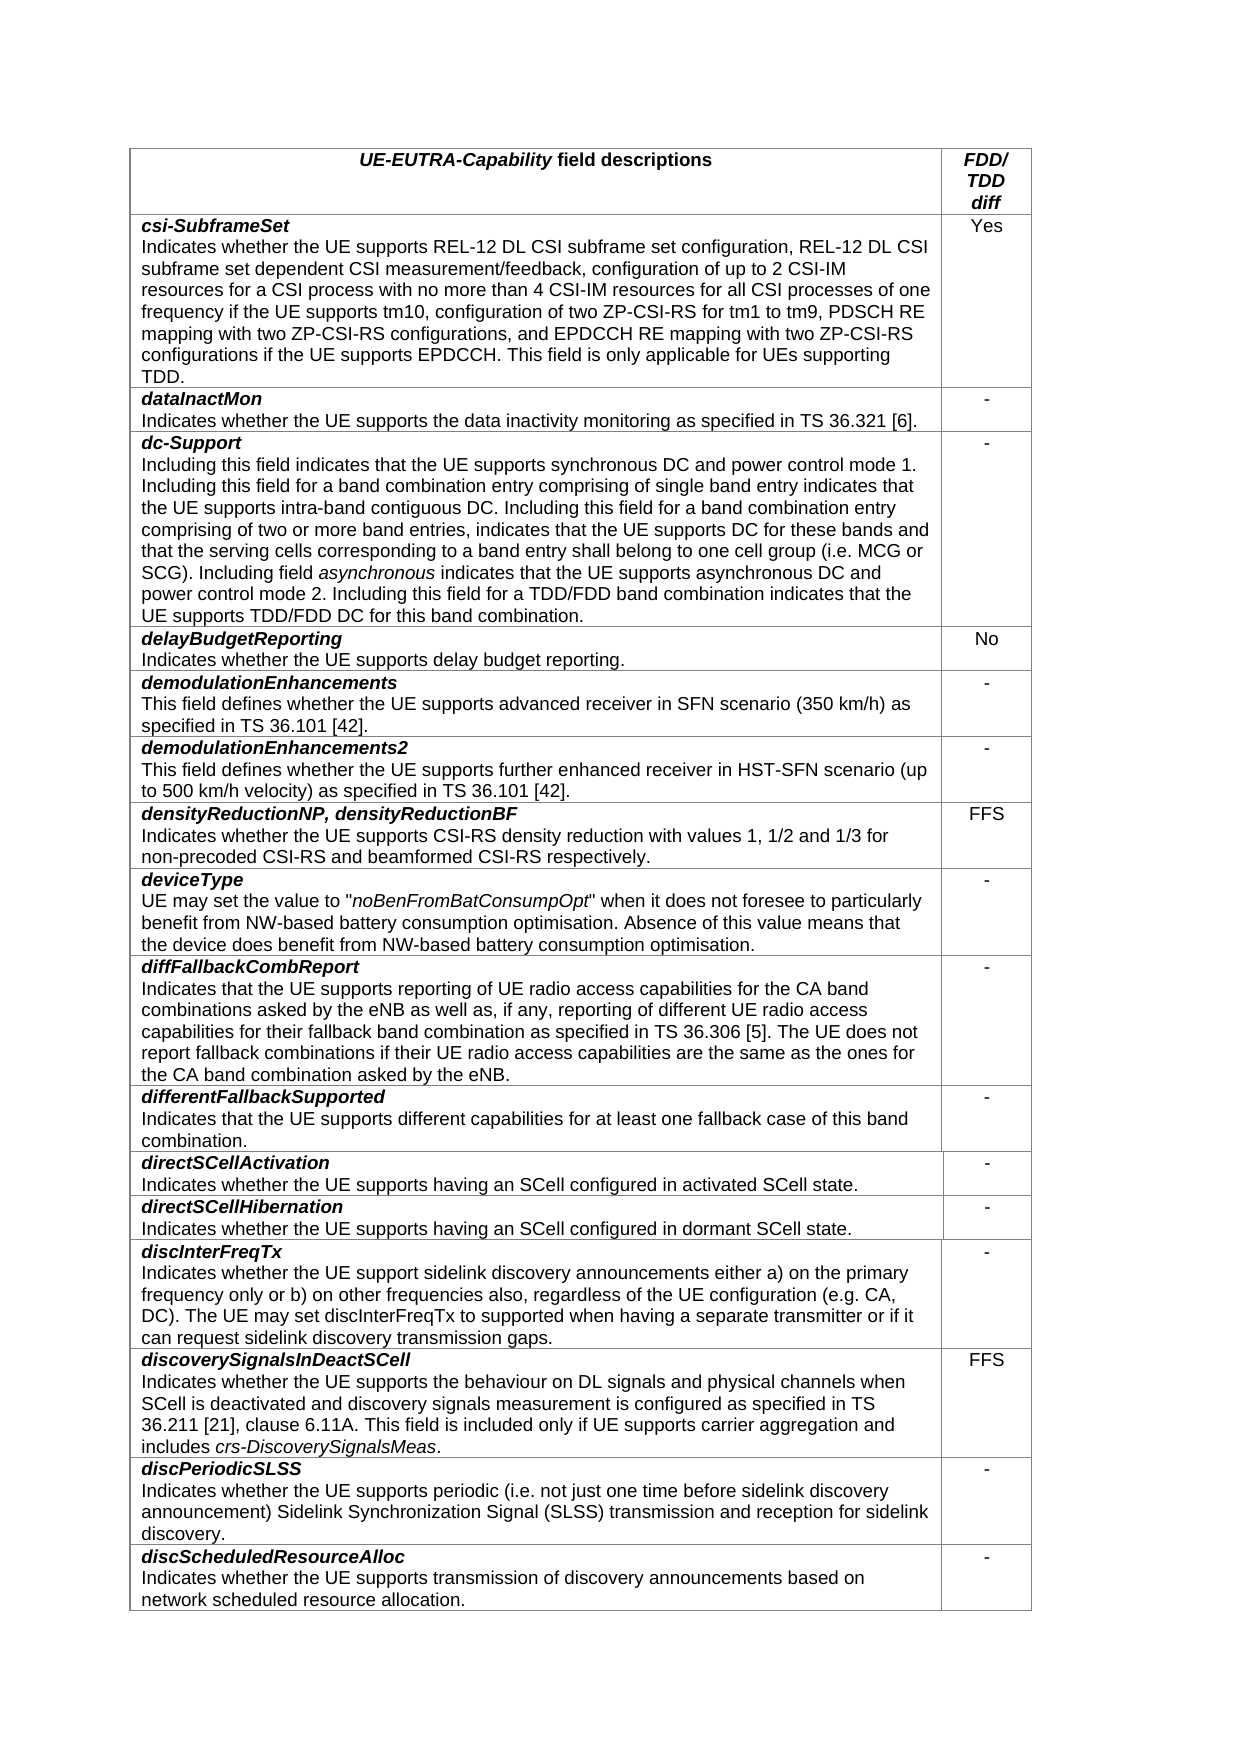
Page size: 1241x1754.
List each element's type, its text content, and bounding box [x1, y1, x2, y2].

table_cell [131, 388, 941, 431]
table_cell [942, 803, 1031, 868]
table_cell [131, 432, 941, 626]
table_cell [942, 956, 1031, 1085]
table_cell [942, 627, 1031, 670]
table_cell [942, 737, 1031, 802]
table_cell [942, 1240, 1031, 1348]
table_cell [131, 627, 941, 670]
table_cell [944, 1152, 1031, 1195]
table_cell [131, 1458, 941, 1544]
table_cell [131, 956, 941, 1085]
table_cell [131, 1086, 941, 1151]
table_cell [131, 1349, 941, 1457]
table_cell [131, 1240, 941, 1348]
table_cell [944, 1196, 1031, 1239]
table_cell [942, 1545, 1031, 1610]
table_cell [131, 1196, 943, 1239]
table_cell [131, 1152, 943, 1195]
table_header UE-EUTRA-Capability field descriptions [131, 149, 941, 213]
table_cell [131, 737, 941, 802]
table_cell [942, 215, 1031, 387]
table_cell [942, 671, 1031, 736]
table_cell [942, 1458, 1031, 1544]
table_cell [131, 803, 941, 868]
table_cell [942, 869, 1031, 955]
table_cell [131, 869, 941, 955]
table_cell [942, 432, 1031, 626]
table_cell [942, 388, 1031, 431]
table_header FDD/ TDD diff [942, 149, 1031, 213]
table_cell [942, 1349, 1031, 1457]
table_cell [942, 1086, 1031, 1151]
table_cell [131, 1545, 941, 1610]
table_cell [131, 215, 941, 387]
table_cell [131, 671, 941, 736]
